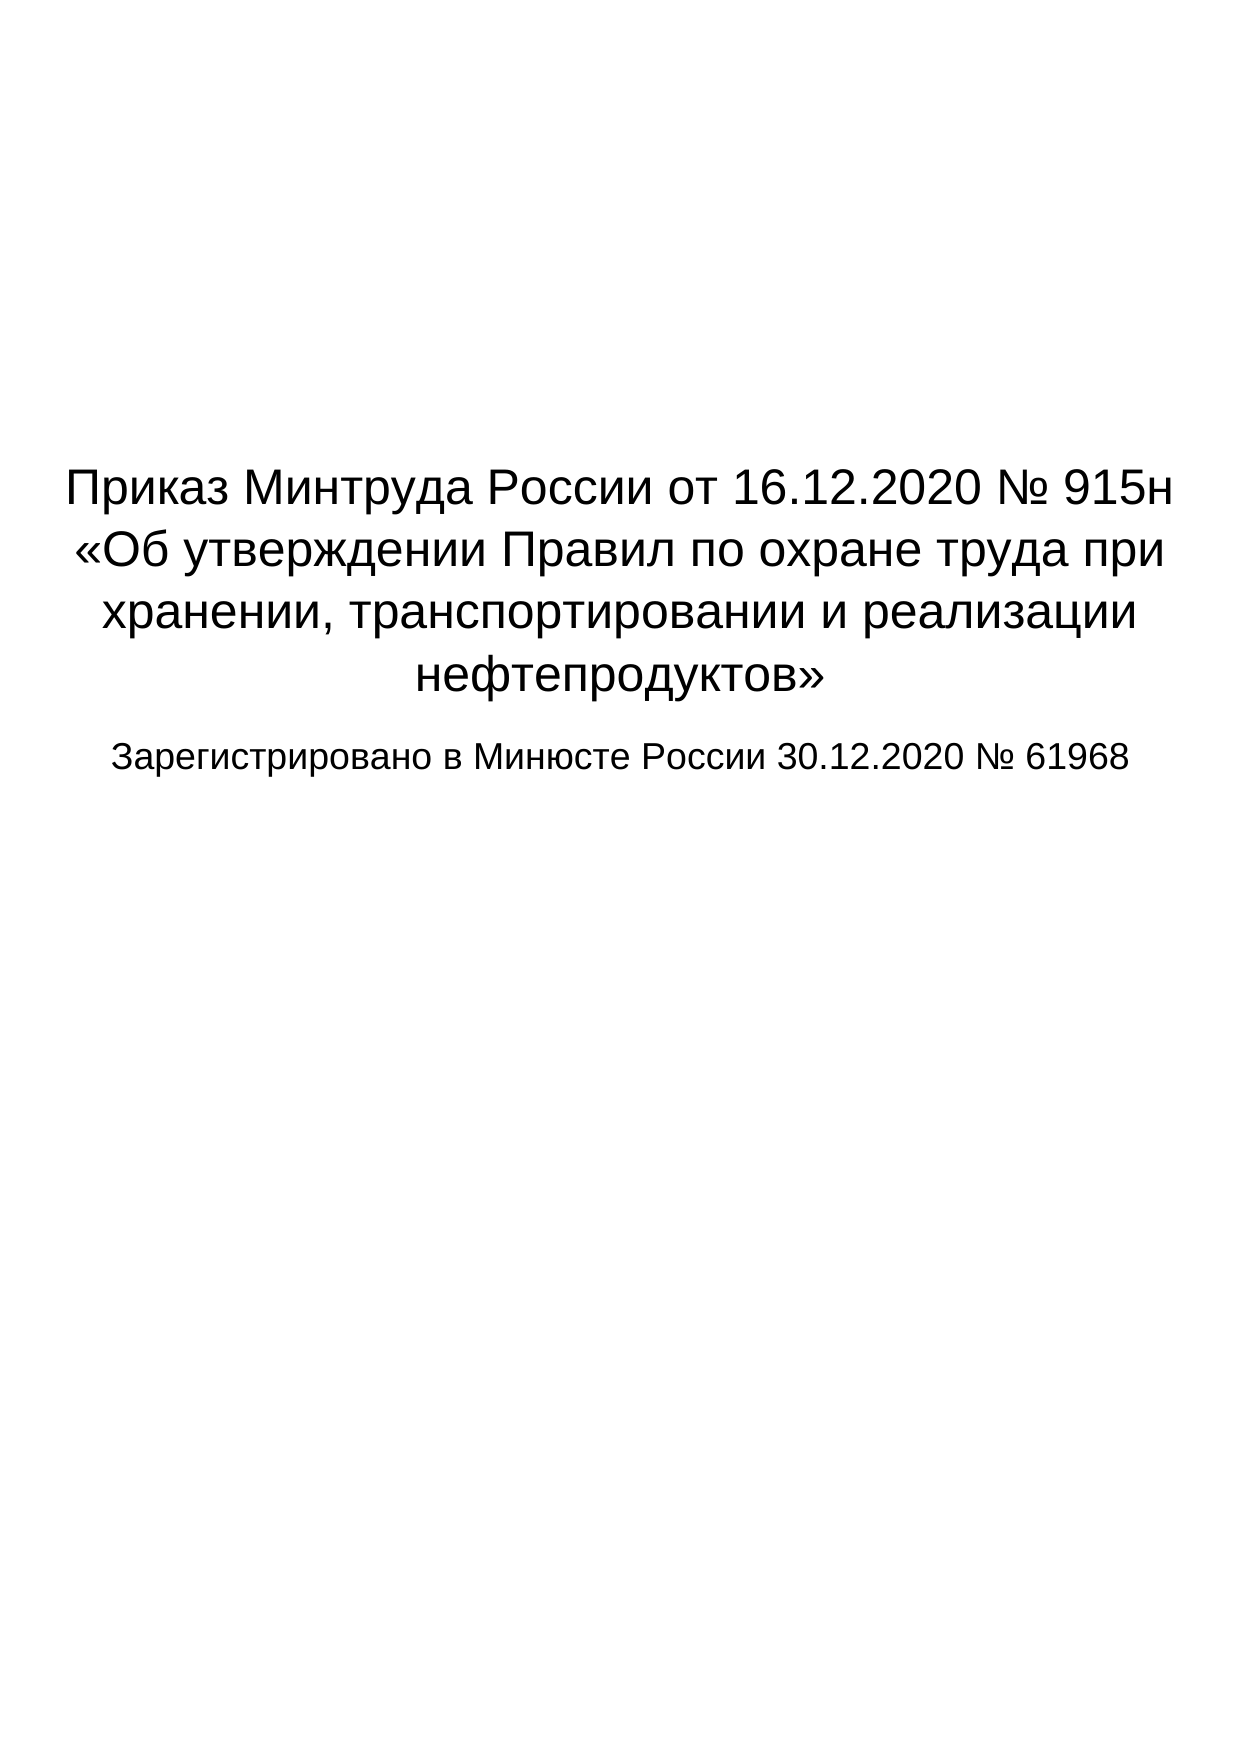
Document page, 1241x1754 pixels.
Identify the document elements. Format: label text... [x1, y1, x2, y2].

text Приказ Минтруда России от 16.12.2020 № 915н «Об утверждении Правил по охране труда при хранении, транспортировании и реализации нефтепродуктов» [62, 458, 1178, 732]
text Зарегистрировано в Минюсте России 30.12.2020 № 61968 [62, 734, 1178, 777]
